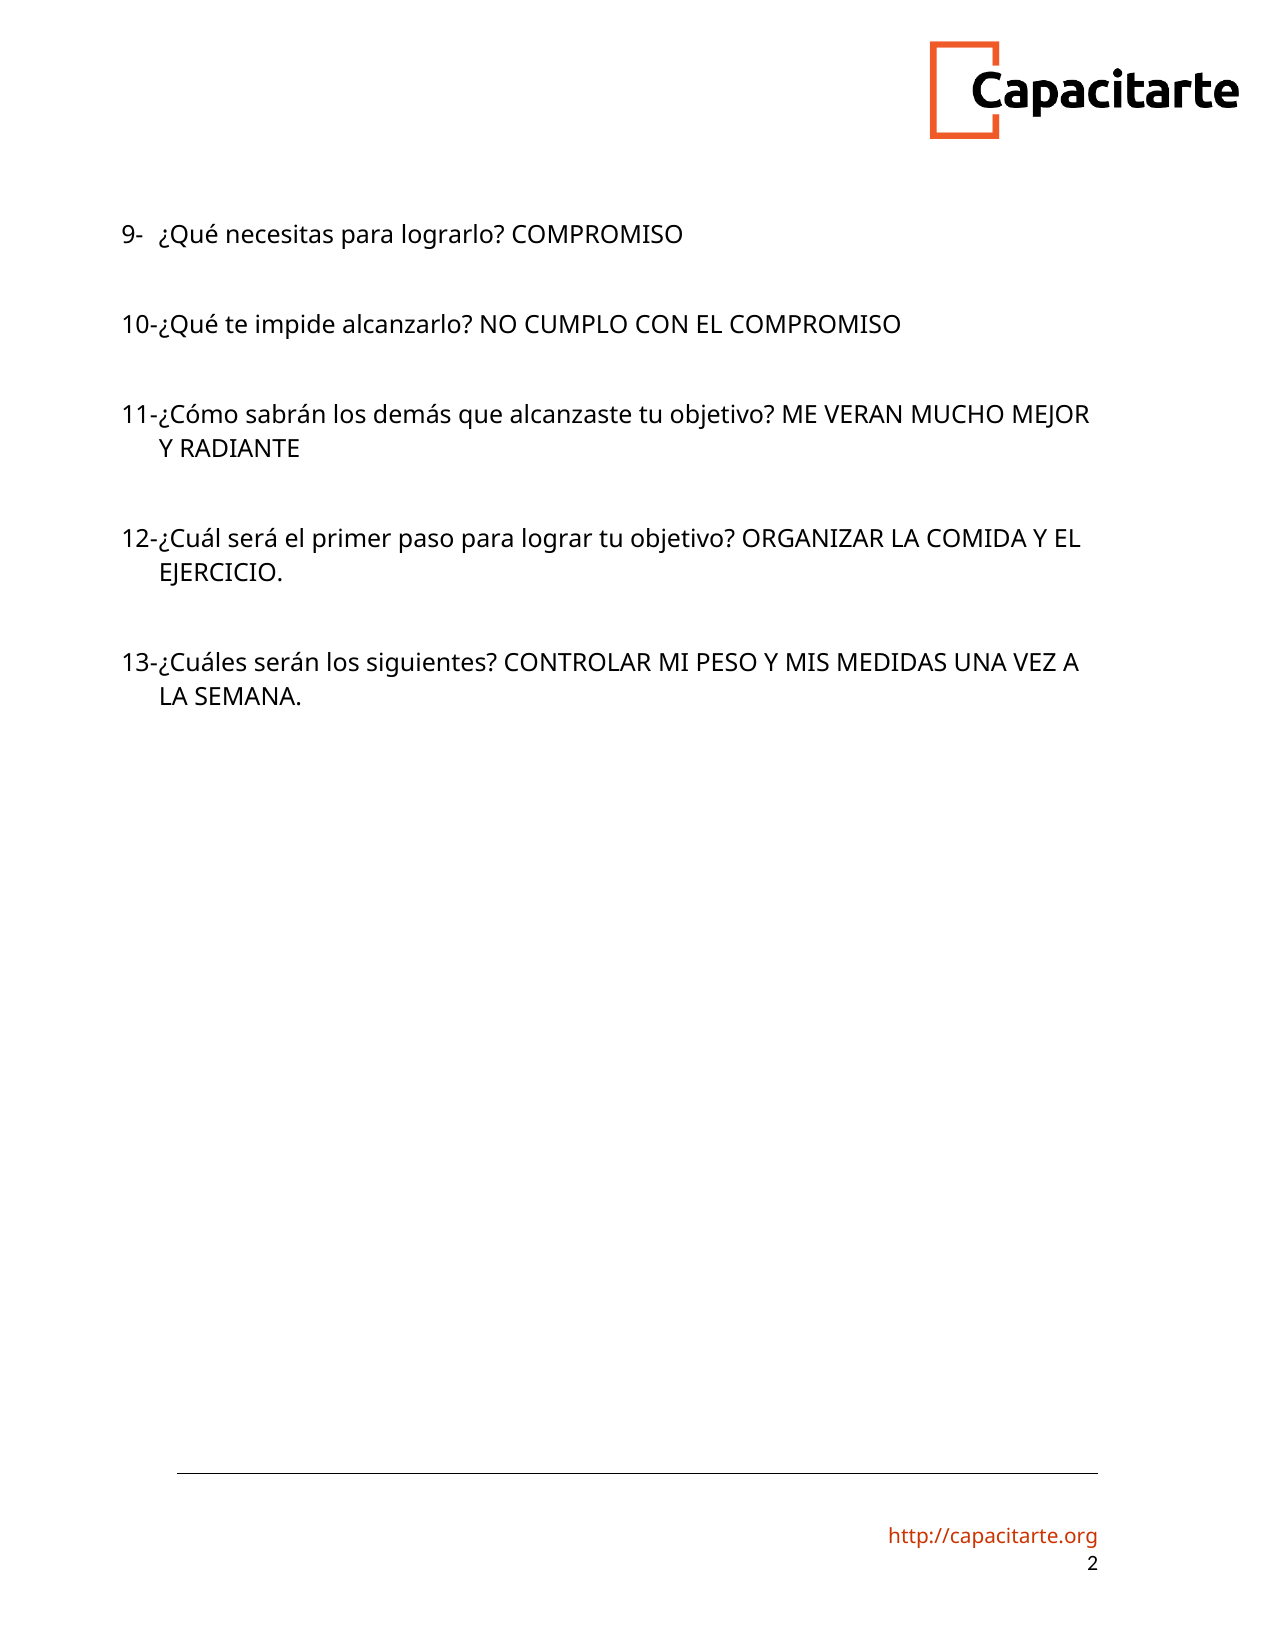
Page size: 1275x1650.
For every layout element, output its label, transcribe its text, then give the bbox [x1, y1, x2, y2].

picture [910, 0, 1240, 180]
list ¿Cuál será el primer paso para lograr tu objetivo? ORGANIZAR LA COMIDA Y EL EJERCICIO. [121, 521, 1098, 589]
list ¿Qué te impide alcanzarlo? NO CUMPLO CON EL COMPROMISO [121, 307, 1098, 341]
list ¿Qué necesitas para lograrlo? COMPROMISO [121, 217, 1098, 251]
list ¿Cuáles serán los siguientes? CONTROLAR MI PESO Y MIS MEDIDAS UNA VEZ A LA SEMANA. [121, 645, 1098, 713]
list ¿Cómo sabrán los demás que alcanzaste tu objetivo? ME VERAN MUCHO MEJOR Y RADIANTE [121, 397, 1098, 465]
